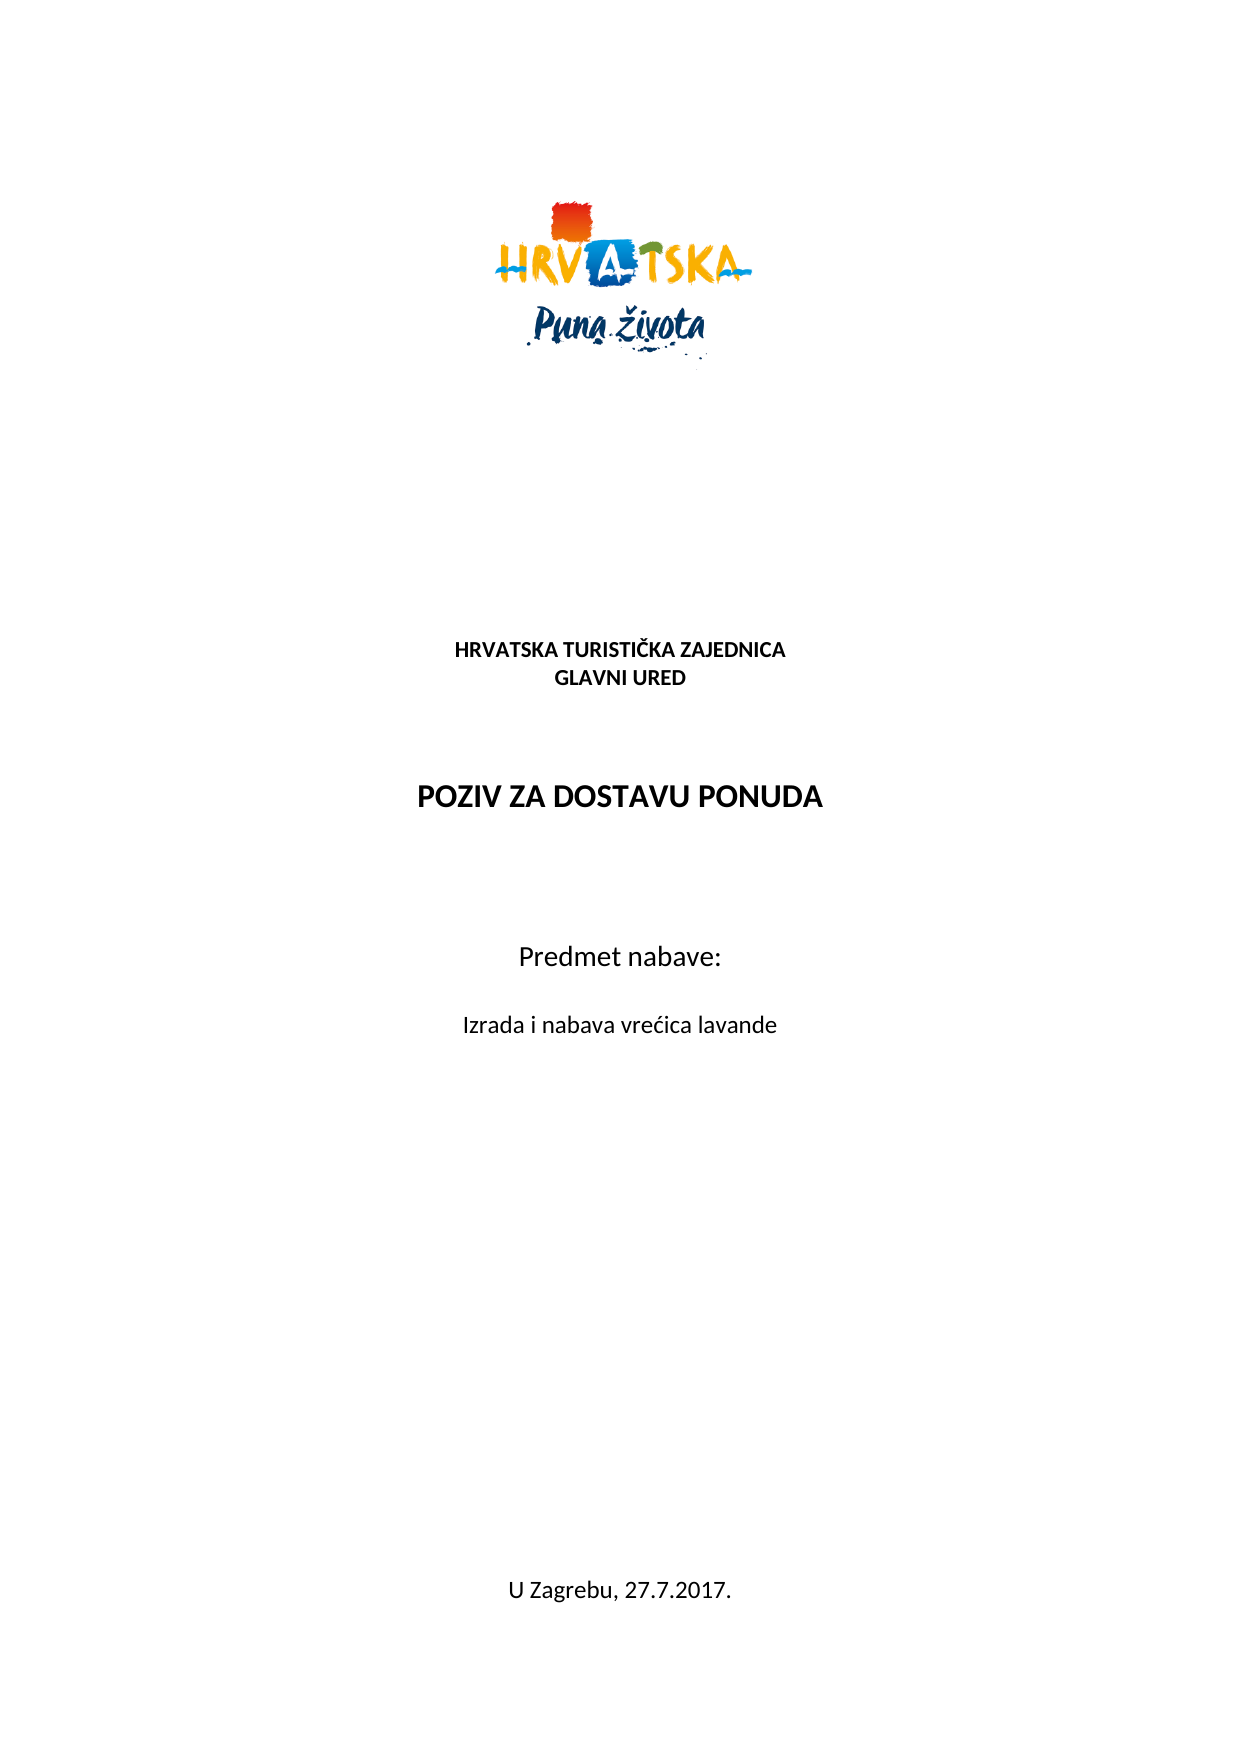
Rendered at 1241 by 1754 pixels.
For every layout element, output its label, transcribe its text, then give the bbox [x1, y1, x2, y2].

text U Zagrebu, 27.7.2017. [148, 1574, 1093, 1605]
text Izrada i nabava vrećica lavande [148, 1009, 1093, 1040]
text Predmet nabave: [148, 938, 1093, 974]
text HRVATSKA TURISTIČKA ZAJEDNICA [148, 635, 1093, 663]
text POZIV ZA DOSTAVU PONUDA [148, 775, 1093, 816]
text GLAVNI URED [148, 663, 1093, 691]
picture [415, 147, 825, 408]
